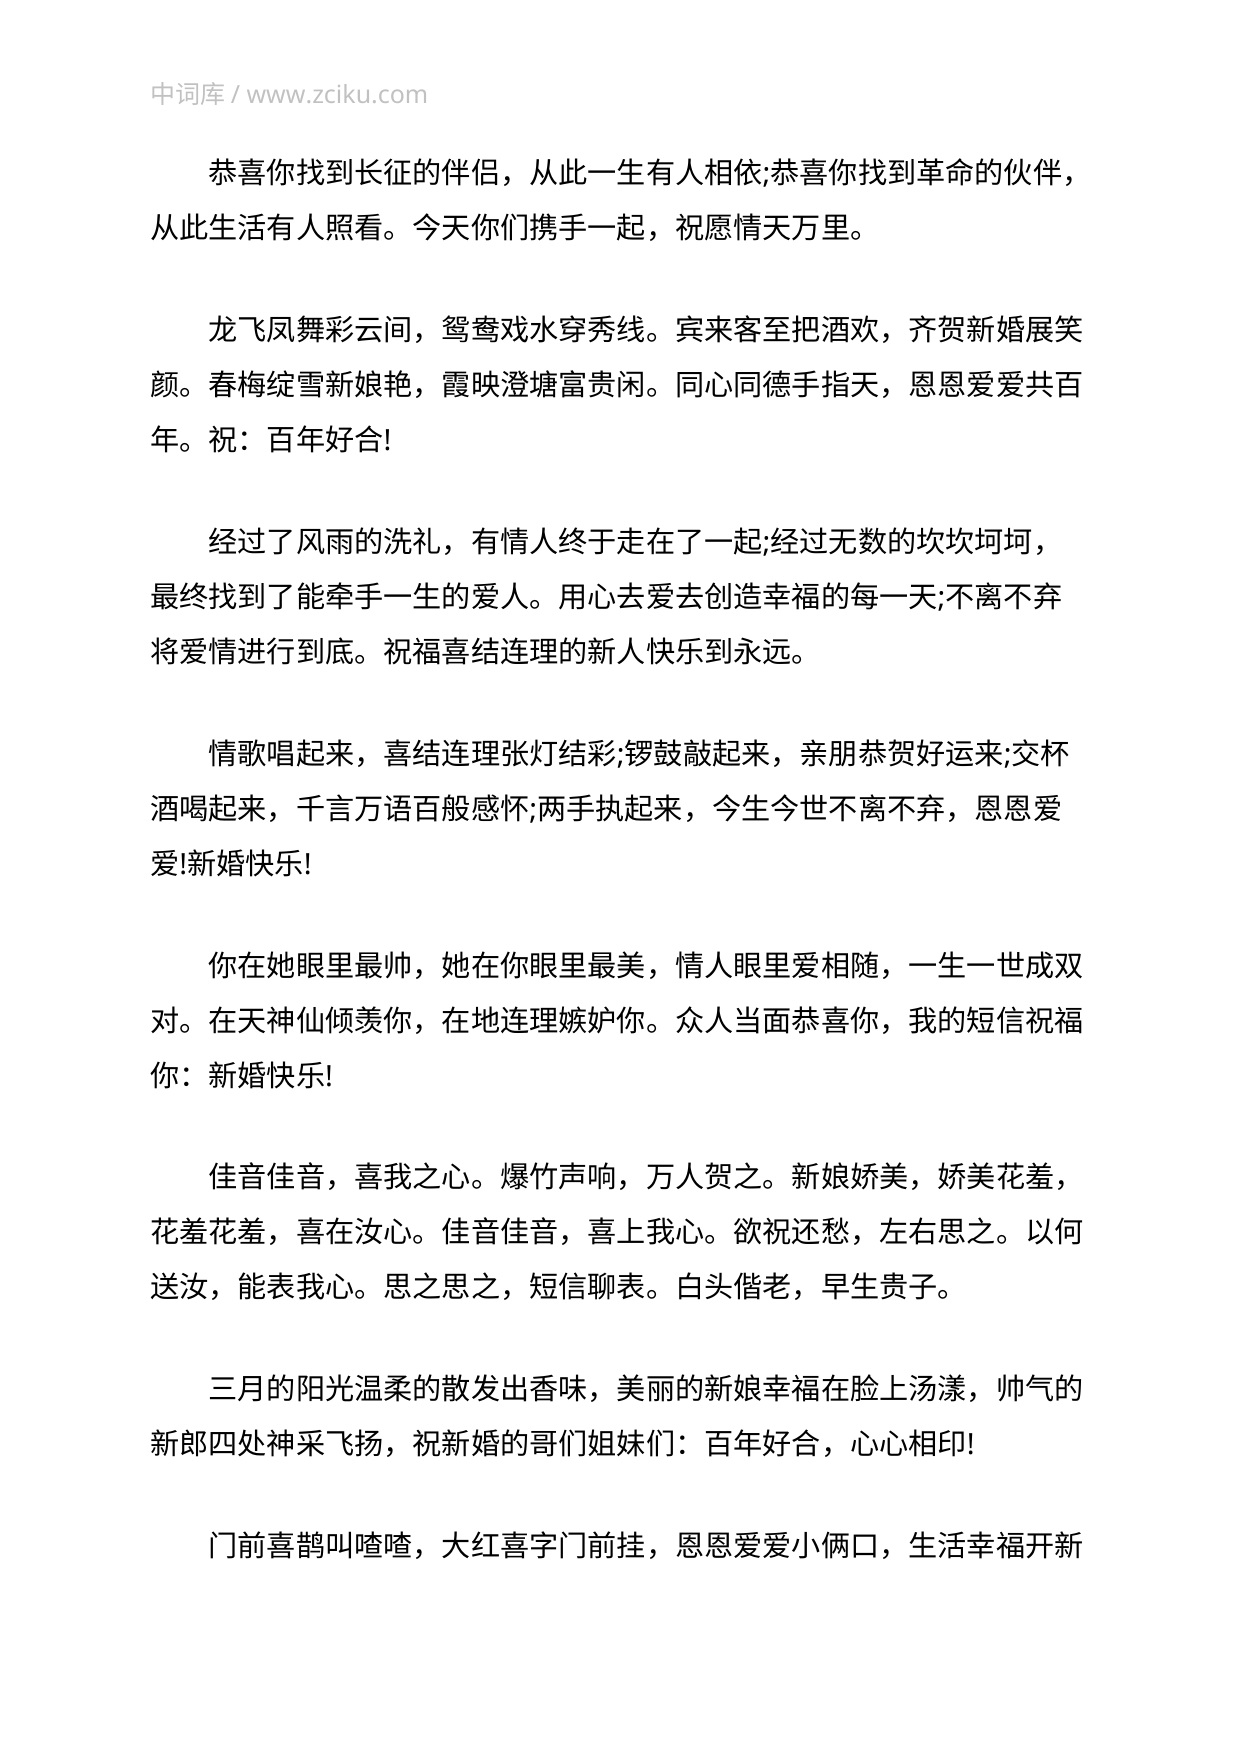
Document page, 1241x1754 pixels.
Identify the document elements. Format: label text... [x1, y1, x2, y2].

text 情歌唱起来，喜结连理张灯结彩;锣鼓敲起来，亲朋恭贺好运来;交杯酒喝起来，千言万语百般感怀;两手执起来，今生今世不离不弃，恩恩爱爱!新婚快乐! [150, 730, 1090, 883]
text 你在她眼里最帅，她在你眼里最美，情人眼里爱相随，一生一世成双对。在天神仙倾羡你，在地连理嫉妒你。众人当面恭喜你，我的短信祝福你：新婚快乐! [150, 942, 1090, 1094]
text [150, 1522, 1090, 1565]
text 三月的阳光温柔的散发出香味，美丽的新娘幸福在脸上汤漾，帅气的新郎四处神采飞扬，祝新婚的哥们姐妹们：百年好合，心心相印! [150, 1366, 1090, 1463]
text 恭喜你找到长征的伴侣，从此一生有人相依;恭喜你找到革命的伙伴，从此生活有人照看。今天你们携手一起，祝愿情天万里。 [150, 150, 1090, 247]
text 经过了风雨的洗礼，有情人终于走在了一起;经过无数的坎坎坷坷，最终找到了能牵手一生的爱人。用心去爱去创造幸福的每一天;不离不弃将爱情进行到底。祝福喜结连理的新人快乐到永远。 [150, 518, 1090, 671]
text 龙飞凤舞彩云间，鸳鸯戏水穿秀线。宾来客至把酒欢，齐贺新婚展笑颜。春梅绽雪新娘艳，霞映澄塘富贵闲。同心同德手指天，恩恩爱爱共百年。祝：百年好合! [150, 307, 1090, 459]
text 佳音佳音，喜我之心。爆竹声响，万人贺之。新娘娇美，娇美花羞，花羞花羞，喜在汝心。佳音佳音，喜上我心。欲祝还愁，左右思之。以何送汝，能表我心。思之思之，短信聊表。白头偕老，早生贵子。 [150, 1154, 1090, 1306]
